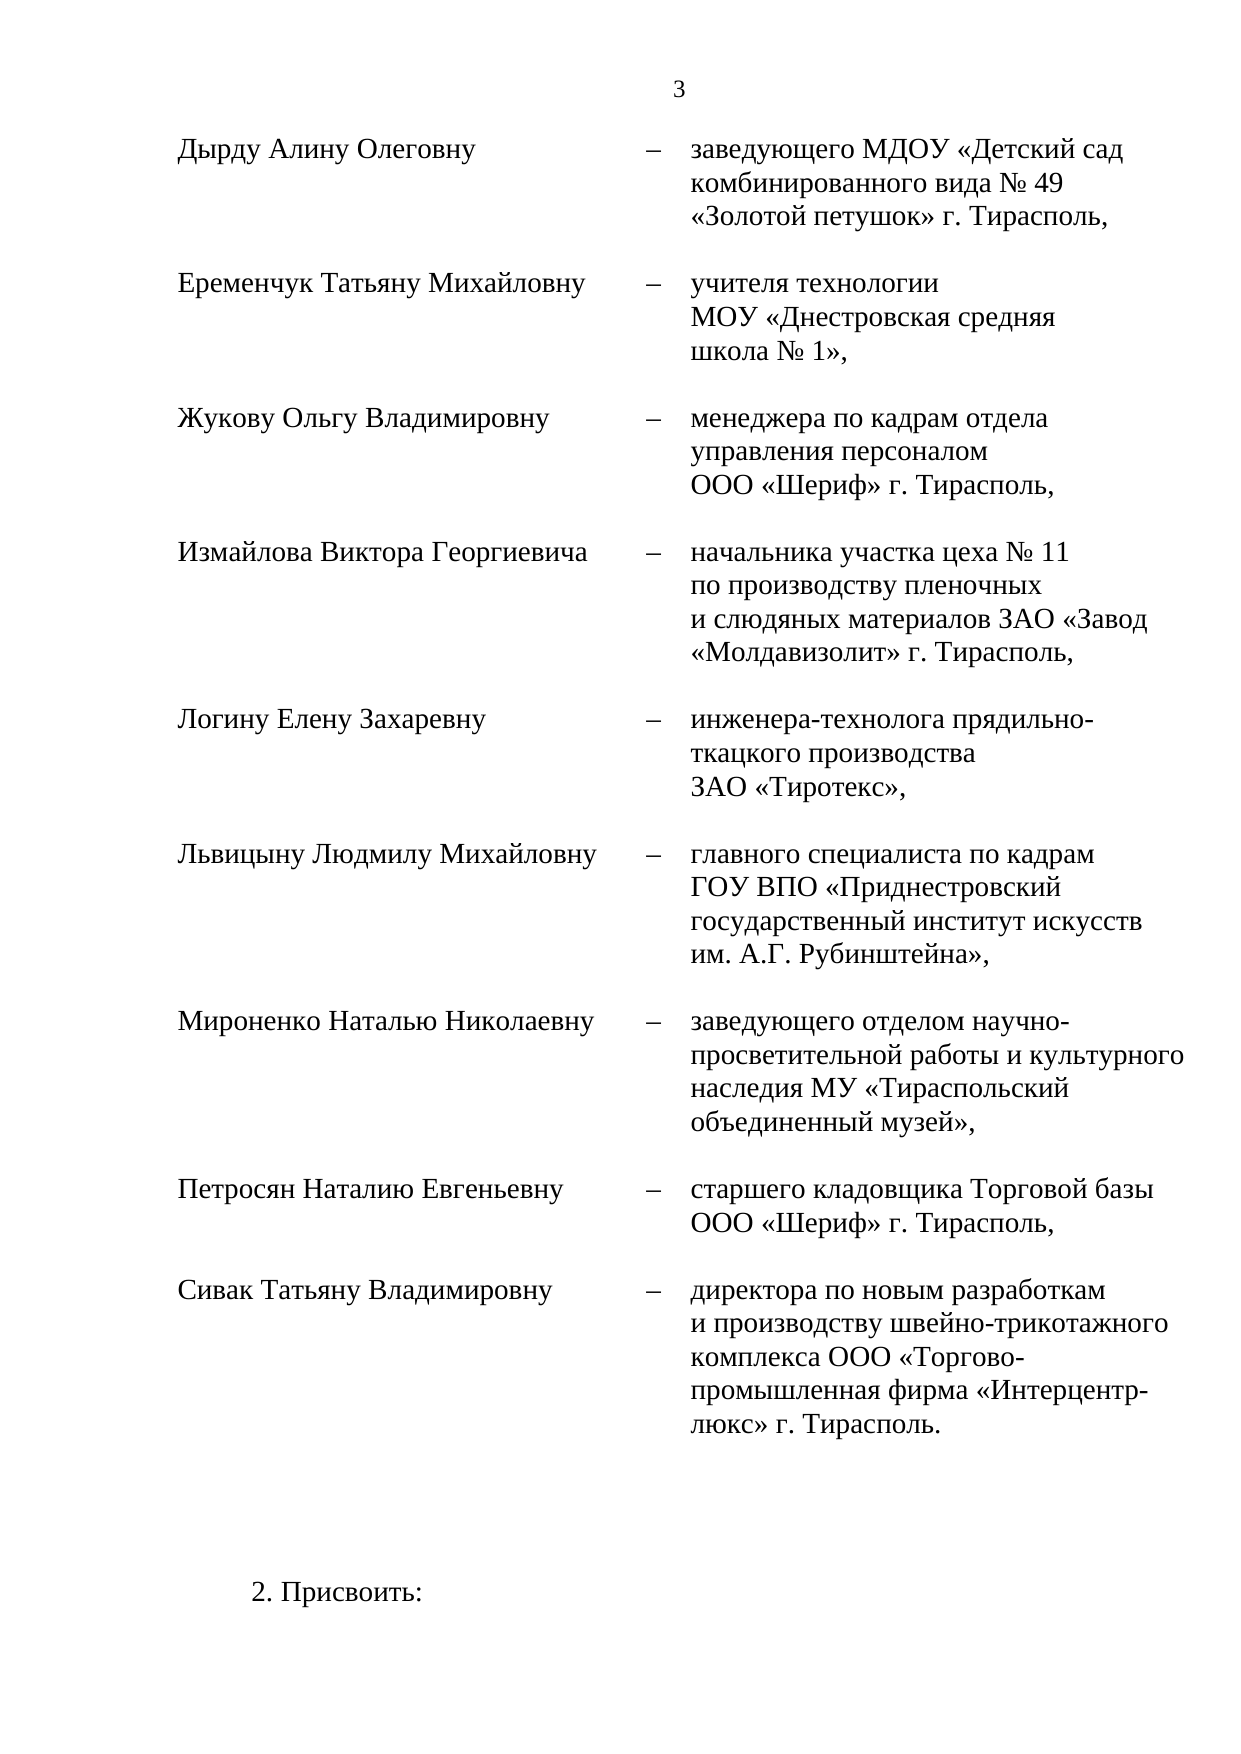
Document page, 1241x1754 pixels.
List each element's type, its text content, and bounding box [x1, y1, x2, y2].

table_cell – [635, 266, 679, 400]
table_cell Логину Елену Захаревну [166, 702, 635, 836]
table_cell начальника участка цеха № 11 по производству пленочных и слюдяных материалов ЗАО «Завод «Молдавизолит» г. Тирасполь, [679, 534, 1196, 702]
table_header Дырду Алину Олеговну [166, 131, 635, 266]
table_cell главного специалиста по кадрам ГОУ ВПО «Приднестровский государственный институт искусств им. А.Г. Рубинштейна», [679, 836, 1196, 1003]
table_cell Мироненко Наталью Николаевну [166, 1004, 635, 1171]
table_cell Жукову Ольгу Владимировну [166, 400, 635, 534]
table_cell – [635, 534, 679, 702]
table_cell Еременчук Татьяну Михайловну [166, 266, 635, 400]
table_cell Сивак Татьяну Владимировну [166, 1272, 635, 1439]
table_cell – [635, 1004, 679, 1171]
table_cell – [635, 1171, 679, 1272]
table_cell инженера-технолога прядильно-ткацкого производства ЗАО «Тиротекс», [679, 702, 1196, 836]
table_cell менеджера по кадрам отдела управления персоналом ООО «Шериф» г. Тирасполь, [679, 400, 1196, 534]
table_cell директора по новым разработкам и производству швейно-трикотажного комплекса ООО «Торгово-промышленная фирма «Интерцентр-люкс» г. Тирасполь. [679, 1272, 1196, 1439]
table_cell Львицыну Людмилу Михайловну [166, 836, 635, 1003]
table_header заведующего МДОУ «Детский сад комбинированного вида № 49 «Золотой петушок» г. Тирасполь, [679, 131, 1196, 266]
table_cell – [635, 702, 679, 836]
table_cell заведующего отделом научно-просветительной работы и культурного наследия МУ «Тираспольский объединенный музей», [679, 1004, 1196, 1171]
table_cell Петросян Наталию Евгеньевну [166, 1171, 635, 1272]
table_cell – [635, 400, 679, 534]
table_header – [635, 131, 679, 266]
table_cell Измайлова Виктора Георгиевича [166, 534, 635, 702]
table_cell учителя технологии МОУ «Днестровская средняя школа № 1», [679, 266, 1196, 400]
table_cell – [635, 836, 679, 1003]
list Присвоить: [177, 1574, 1181, 1607]
table_cell старшего кладовщика Торговой базы ООО «Шериф» г. Тирасполь, [679, 1171, 1196, 1272]
table_cell – [635, 1272, 679, 1439]
